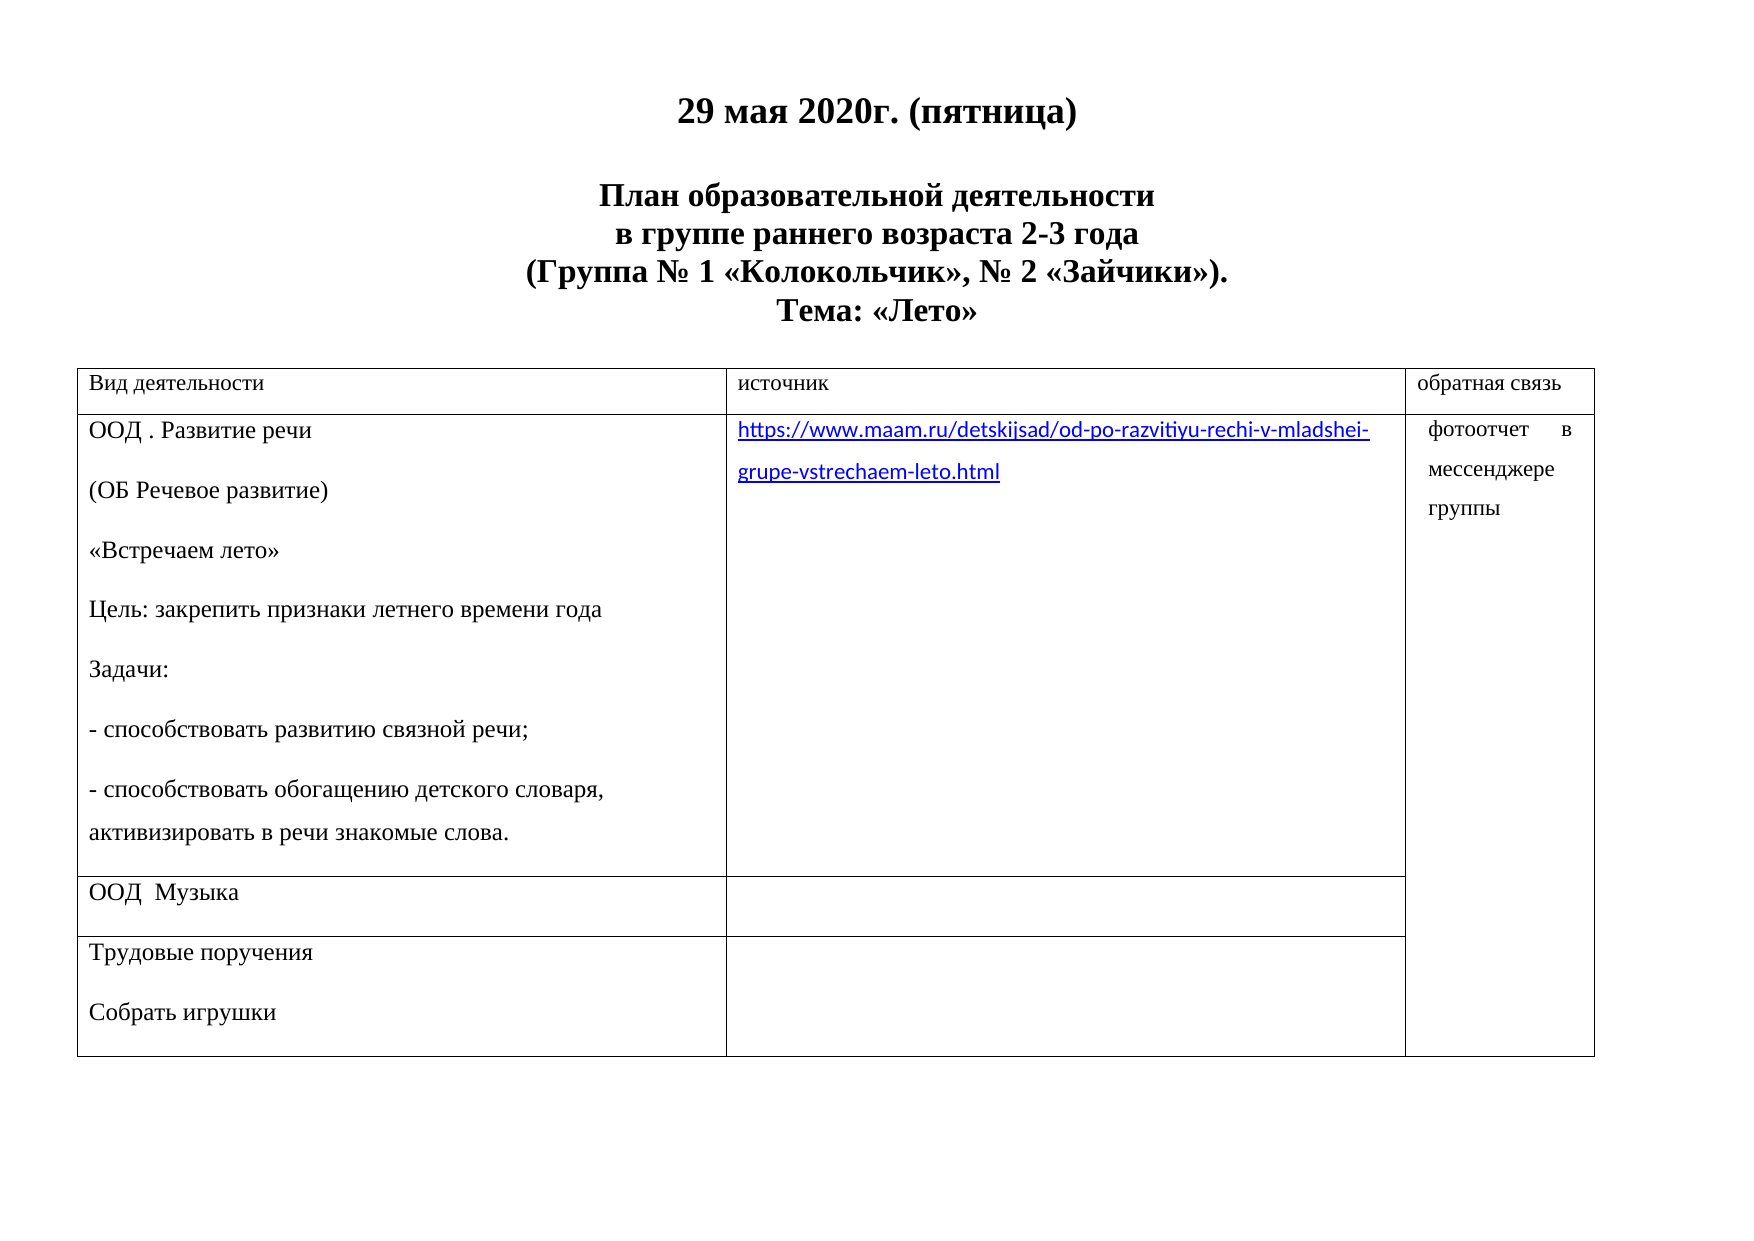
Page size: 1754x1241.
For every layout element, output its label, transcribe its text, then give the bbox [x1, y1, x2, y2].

table_cell Трудовые поручения Собрать игрушки [78, 937, 726, 1056]
table_cell [727, 937, 1405, 1056]
table_cell ООД Музыка [78, 877, 726, 936]
text в группе раннего возраста 2-3 года [89, 213, 1665, 252]
table_cell https://www.maam.ru/detskijsad/od-po-razvitiyu-rechi-v-mladshei-grupe-vstrechaem-leto.html [727, 415, 1405, 876]
text (Группа № 1 «Колокольчик», № 2 «Зайчики»). [89, 252, 1665, 290]
text План образовательной деятельности [89, 175, 1665, 213]
table_header Вид деятельности [78, 369, 726, 414]
text 29 мая 2020г. (пятница) [89, 89, 1665, 132]
text Тема: «Лето» [89, 290, 1665, 328]
table_cell ООД . Развитие речи (ОБ Речевое развитие) «Встречаем лето» Цель: закрепить признаки летнего времени года Задачи: - способствовать развитию связной речи; - способствовать обогащению детского словаря, активизировать в речи знакомые слова. [78, 415, 726, 876]
table_cell фотоотчет в мессенджере группы [1406, 415, 1594, 1056]
table_header источник [727, 369, 1405, 414]
table_cell [727, 877, 1405, 936]
table_header обратная связь [1406, 369, 1594, 414]
